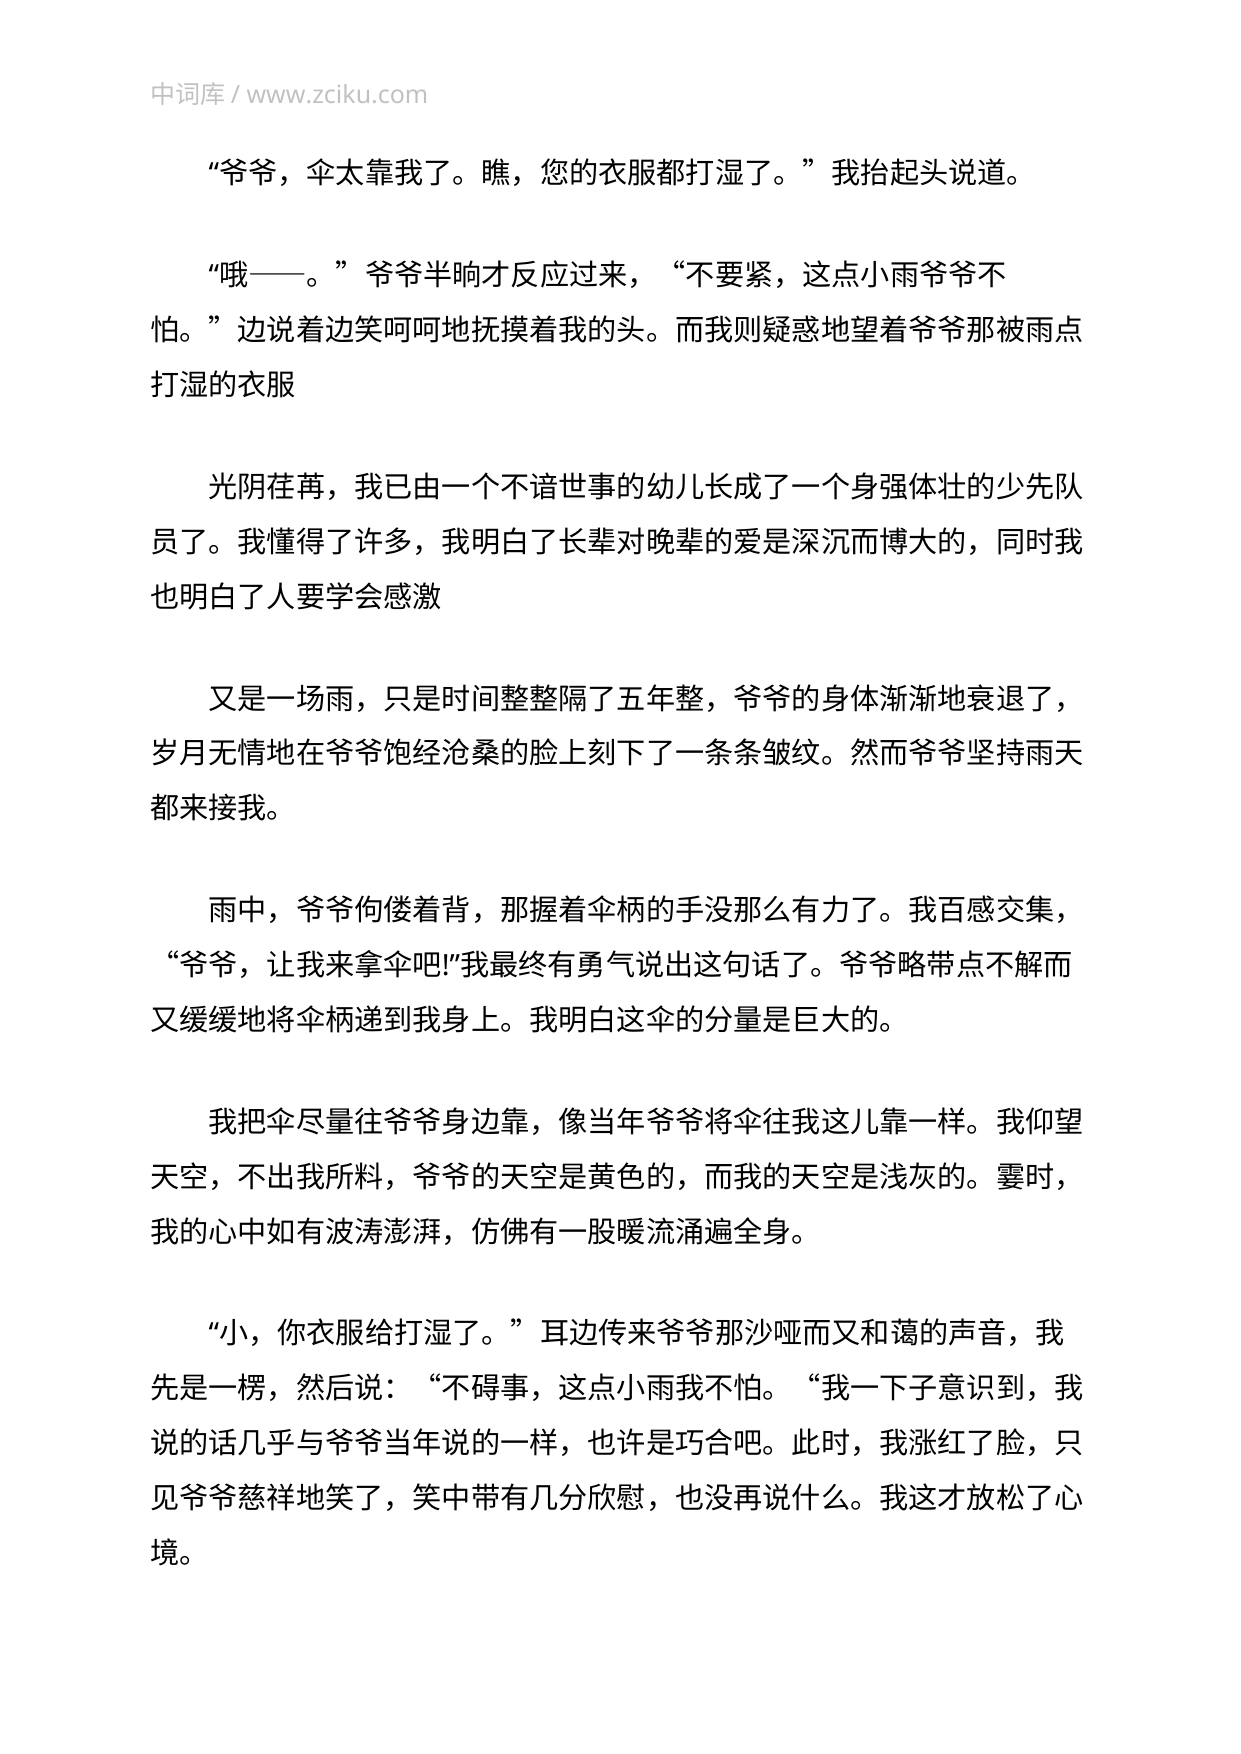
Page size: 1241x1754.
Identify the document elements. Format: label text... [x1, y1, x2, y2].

text 我把伞尽量往爷爷身边靠，像当年爷爷将伞往我这儿靠一样。我仰望天空，不出我所料，爷爷的天空是黄色的，而我的天空是浅灰的。霎时，我的心中如有波涛澎湃，仿佛有一股暖流涌遍全身。 [150, 1098, 1090, 1251]
text 又是一场雨，只是时间整整隔了五年整，爷爷的身体渐渐地衰退了，岁月无情地在爷爷饱经沧桑的脸上刻下了一条条皱纹。然而爷爷坚持雨天都来接我。 [150, 675, 1090, 827]
text “哦――。”爷爷半晌才反应过来，“不要紧，这点小雨爷爷不怕。”边说着边笑呵呵地抚摸着我的头。而我则疑惑地望着爷爷那被雨点打湿的衣服 [150, 252, 1090, 404]
text “爷爷，伞太靠我了。瞧，您的衣服都打湿了。”我抬起头说道。 [150, 150, 1090, 192]
text 光阴荏苒，我已由一个不谙世事的幼儿长成了一个身强体壮的少先队员了。我懂得了许多，我明白了长辈对晚辈的爱是深沉而博大的，同时我也明白了人要学会感激 [150, 464, 1090, 616]
text 雨中，爷爷佝偻着背，那握着伞柄的手没那么有力了。我百感交集，“爷爷，让我来拿伞吧!”我最终有勇气说出这句话了。爷爷略带点不解而又缓缓地将伞柄递到我身上。我明白这伞的分量是巨大的。 [150, 887, 1090, 1039]
text “小，你衣服给打湿了。”耳边传来爷爷那沙哑而又和蔼的声音，我先是一楞，然后说：“不碍事，这点小雨我不怕。“我一下子意识到，我说的话几乎与爷爷当年说的一样，也许是巧合吧。此时，我涨红了脸，只见爷爷慈祥地笑了，笑中带有几分欣慰，也没再说什么。我这才放松了心境。 [150, 1310, 1090, 1572]
